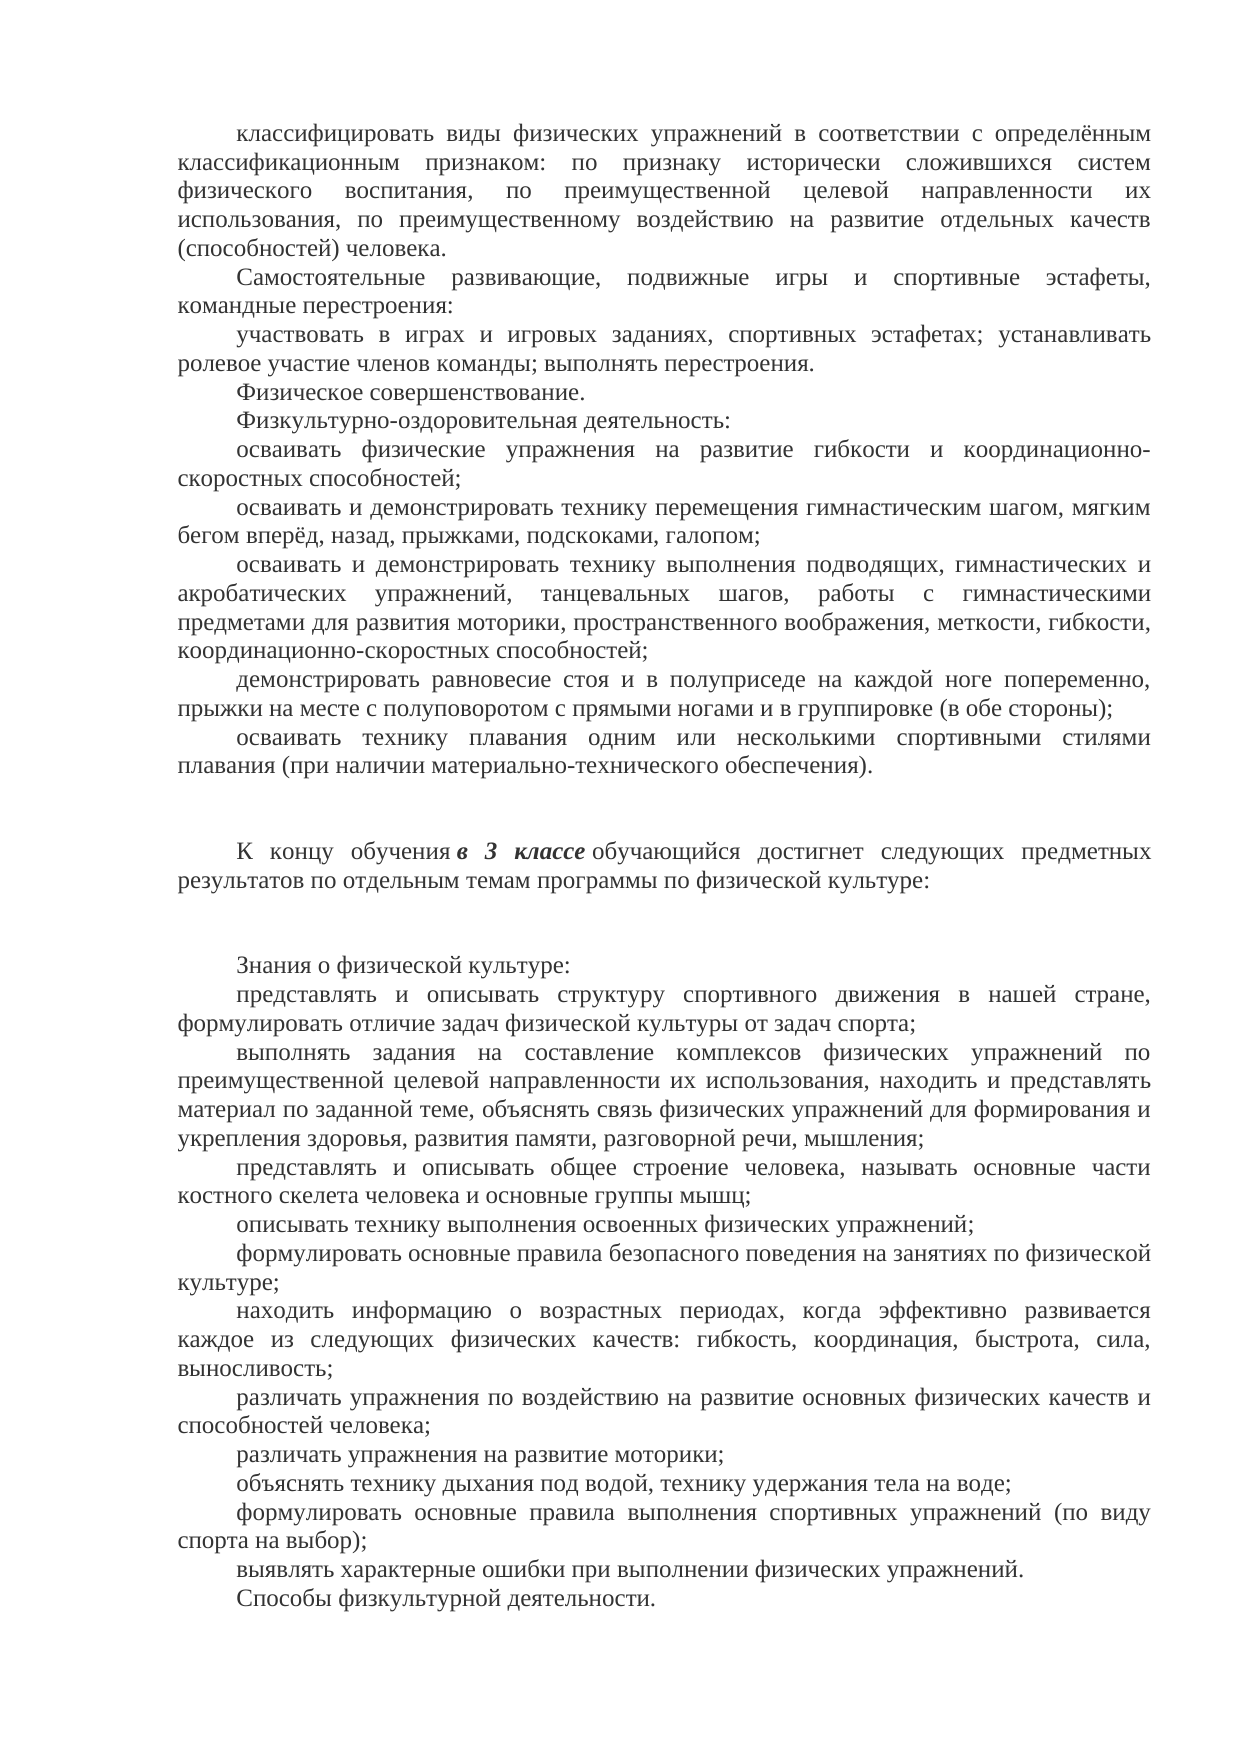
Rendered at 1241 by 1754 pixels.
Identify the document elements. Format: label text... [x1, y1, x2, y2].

text представлять и описывать структуру спортивного движения в нашей стране, формулировать отличие задач физической культуры от задач спорта; [177, 979, 1152, 1037]
text объяснять технику дыхания под водой, технику удержания тела на воде; [177, 1468, 1152, 1497]
text классифицировать виды физических упражнений в соответствии с определённым классификационным признаком: по признаку исторически сложившихся систем физического воспитания, по преимущественной целевой направленности их использования, по преимущественному воздействию на развитие отдельных качеств (способностей) человека. [177, 118, 1152, 262]
text Физическое совершенствование. [177, 377, 1152, 406]
text демонстрировать равновесие стоя и в полуприседе на каждой ноге попеременно, прыжки на месте с полуповоротом с прямыми ногами и в группировке (в обе стороны); [177, 664, 1152, 722]
text Самостоятельные развивающие, подвижные игры и спортивные эстафеты, командные перестроения: [177, 262, 1152, 319]
text осваивать физические упражнения на развитие гибкости и координационно-скоростных способностей; [177, 434, 1152, 492]
text описывать технику выполнения освоенных физических упражнений; [177, 1209, 1152, 1238]
text выявлять характерные ошибки при выполнении физических упражнений. [177, 1554, 1152, 1583]
text различать упражнения на развитие моторики; [177, 1439, 1152, 1468]
text Знания о физической культуре: [177, 950, 1152, 979]
text осваивать и демонстрировать технику перемещения гимнастическим шагом, мягким бегом вперёд, назад, прыжками, подскоками, галопом; [177, 492, 1152, 549]
text представлять и описывать общее строение человека, называть основные части костного скелета человека и основные группы мышц; [177, 1152, 1152, 1209]
text выполнять задания на составление комплексов физических упражнений по преимущественной целевой направленности их использования, находить и представлять материал по заданной теме, объяснять связь физических упражнений для формирования и укрепления здоровья, развития памяти, разговорной речи, мышления; [177, 1037, 1152, 1152]
text формулировать основные правила безопасного поведения на занятиях по физической культуре; [177, 1238, 1152, 1295]
text Физкультурно-оздоровительная деятельность: [177, 406, 1152, 434]
text Способы физкультурной деятельности. [177, 1583, 1152, 1612]
text различать упражнения по воздействию на развитие основных физических качеств и способностей человека; [177, 1382, 1152, 1439]
text формулировать основные правила выполнения спортивных упражнений (по виду спорта на выбор); [177, 1497, 1152, 1554]
text находить информацию о возрастных периодах, когда эффективно развивается каждое из следующих физических качеств: гибкость, координация, быстрота, сила, выносливость; [177, 1295, 1152, 1382]
text К концу обучения в 3 классе обучающийся достигнет следующих предметных результатов по отдельным темам программы по физической культуре: [177, 836, 1152, 894]
text участвовать в играх и игровых заданиях, спортивных эстафетах; устанавливать ролевое участие членов команды; выполнять перестроения. [177, 319, 1152, 377]
text осваивать технику плавания одним или несколькими спортивными стилями плавания (при наличии материально-технического обеспечения). [177, 722, 1152, 779]
text осваивать и демонстрировать технику выполнения подводящих, гимнастических и акробатических упражнений, танцевальных шагов, работы с гимнастическими предметами для развития моторики, пространственного воображения, меткости, гибкости, координационно-скоростных способностей; [177, 549, 1152, 664]
